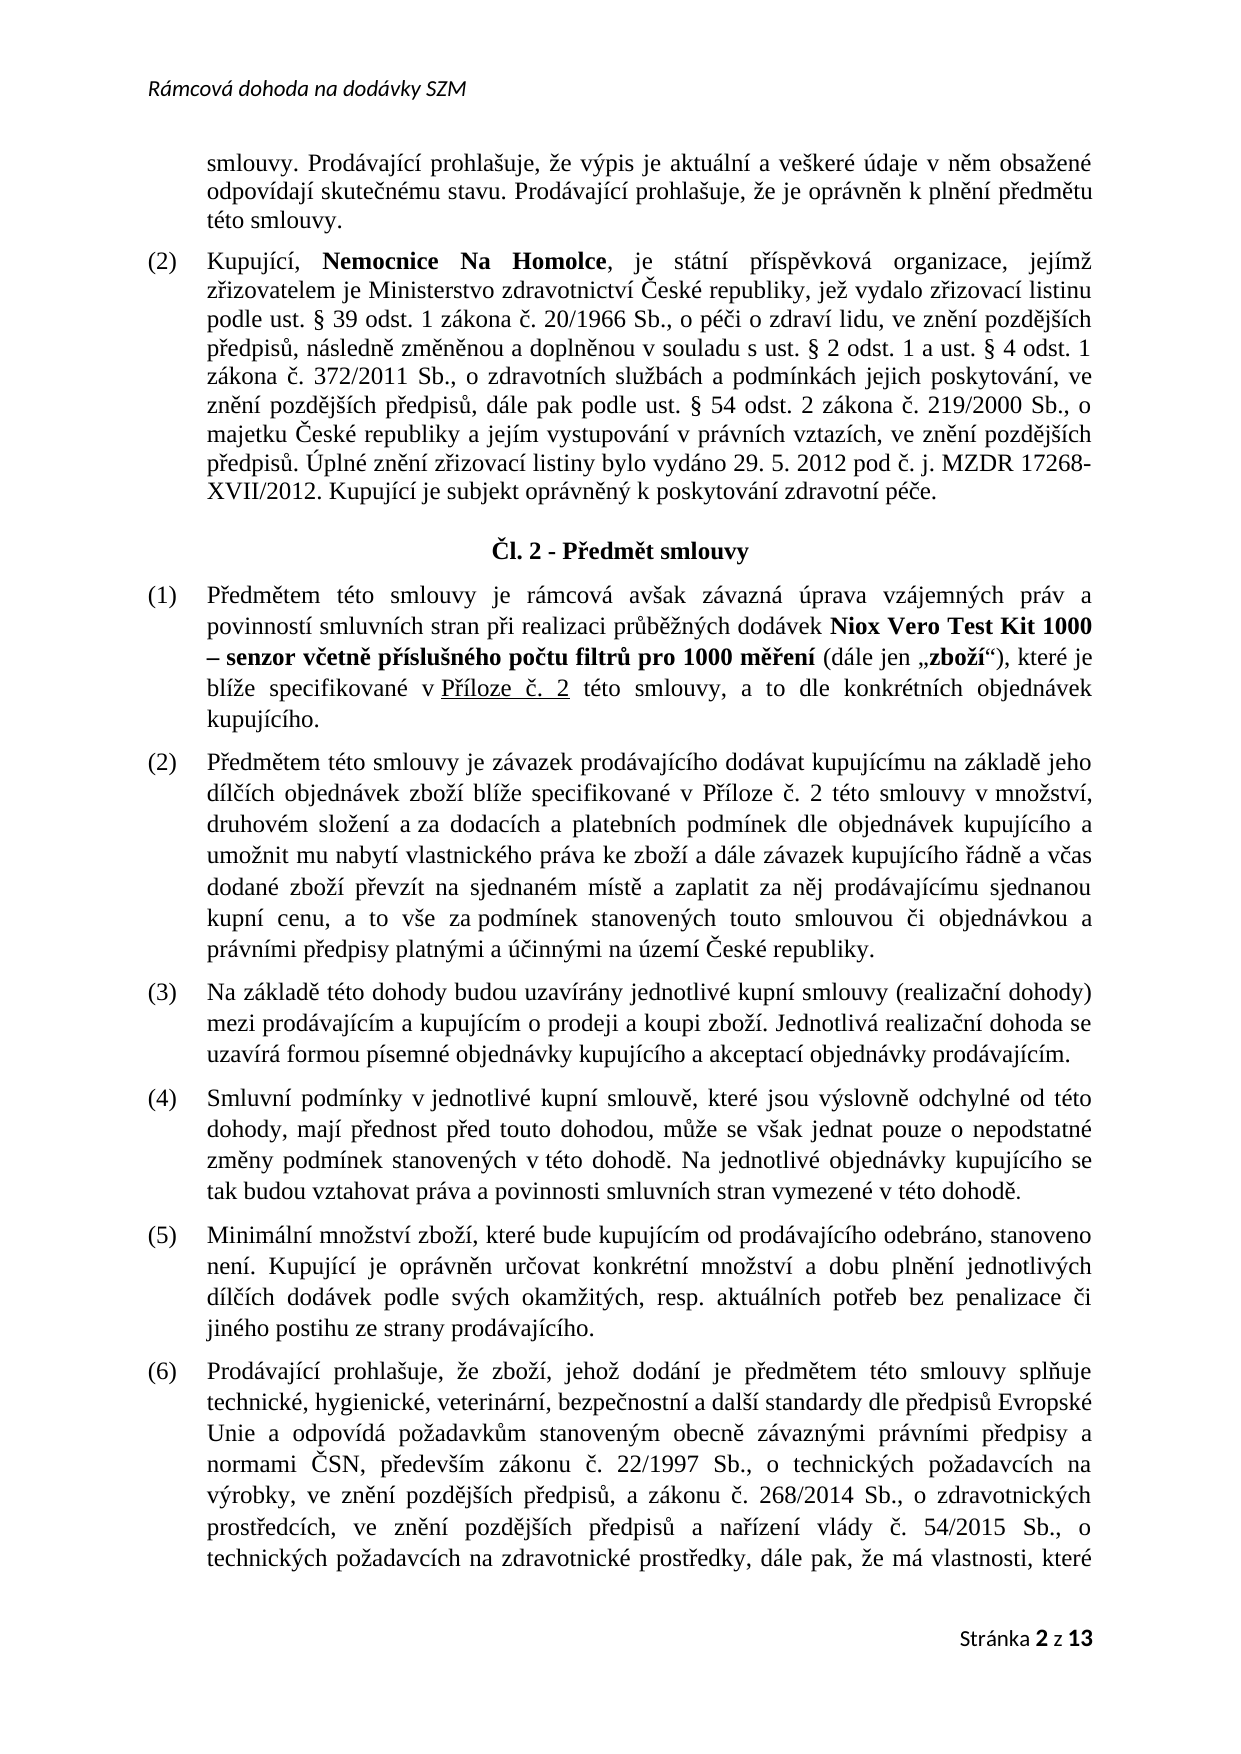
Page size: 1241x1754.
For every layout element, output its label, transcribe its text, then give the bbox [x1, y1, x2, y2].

list Smluvní podmínky v jednotlivé kupní smlouvě, které jsou výslovně odchylné od této dohody, mají přednost před touto dohodou, může se však jednat pouze o nepodstatné změny podmínek stanovených v této dohodě. Na jednotlivé objednávky kupujícího se tak budou vztahovat práva a povinnosti smluvních stran vymezené v této dohodě. [148, 1083, 1093, 1205]
list Na základě této dohody budou uzavírány jednotlivé kupní smlouvy (realizační dohody) mezi prodávajícím a kupujícím o prodeji a koupi zboží. Jednotlivá realizační dohoda se uzavírá formou písemné objednávky kupujícího a akceptací objednávky prodávajícím. [148, 977, 1093, 1068]
list Předmětem této smlouvy je závazek prodávajícího dodávat kupujícímu na základě jeho dílčích objednávek zboží blíže specifikované v Příloze č. 2 této smlouvy v množství, druhovém složení a za dodacích a platebních podmínek dle objednávek kupujícího a umožnit mu nabytí vlastnického práva ke zboží a dále závazek kupujícího řádně a včas dodané zboží převzít na sjednaném místě a zaplatit za něj prodávajícímu sjednanou kupní cenu, a to vše za podmínek stanovených touto smlouvou či objednávkou a právními předpisy platnými a účinnými na území České republiky. [148, 747, 1093, 962]
list Předmětem této smlouvy je rámcová avšak závazná úprava vzájemných práv a povinností smluvních stran při realizaci průběžných dodávek Niox Vero Test Kit 1000 – senzor včetně příslušného počtu filtrů pro 1000 měření (dále jen „zboží“), které je blíže specifikované v Příloze č. 2 této smlouvy, a to dle konkrétních objednávek kupujícího. [148, 580, 1093, 733]
subtitle Kupující, Nemocnice Na Homolce, je státní příspěvková organizace, jejímž zřizovatelem je Ministerstvo zdravotnictví České republiky, jež vydalo zřizovací listinu podle ust. § 39 odst. 1 zákona č. 20/1966 Sb., o péči o zdraví lidu, ve znění pozdějších předpisů, následně změněnou a doplněnou v souladu s ust. § 2 odst. 1 a ust. § 4 odst. 1 zákona č. 372/2011 Sb., o zdravotních službách a podmínkách jejich poskytování, ve znění pozdějších předpisů, dále pak podle ust. § 54 odst. 2 zákona č. 219/2000 Sb., o majetku České republiky a jejím vystupování v právních vztazích, ve znění pozdějších předpisů. Úplné znění zřizovací listiny bylo vydáno 29. 5. 2012 pod č. j. MZDR 17268-XVII/2012. Kupující je subjekt oprávněný k poskytování zdravotní péče. [148, 246, 1093, 505]
text Čl. 2 - Předmět smlouvy [148, 536, 1093, 565]
list Minimální množství zboží, které bude kupujícím od prodávajícího odebráno, stanoveno není. Kupující je oprávněn určovat konkrétní množství a dobu plnění jednotlivých dílčích dodávek podle svých okamžitých, resp. aktuálních potřeb bez penalizace či jiného postihu ze strany prodávajícího. [148, 1220, 1093, 1342]
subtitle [148, 148, 1093, 234]
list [148, 1356, 1093, 1571]
